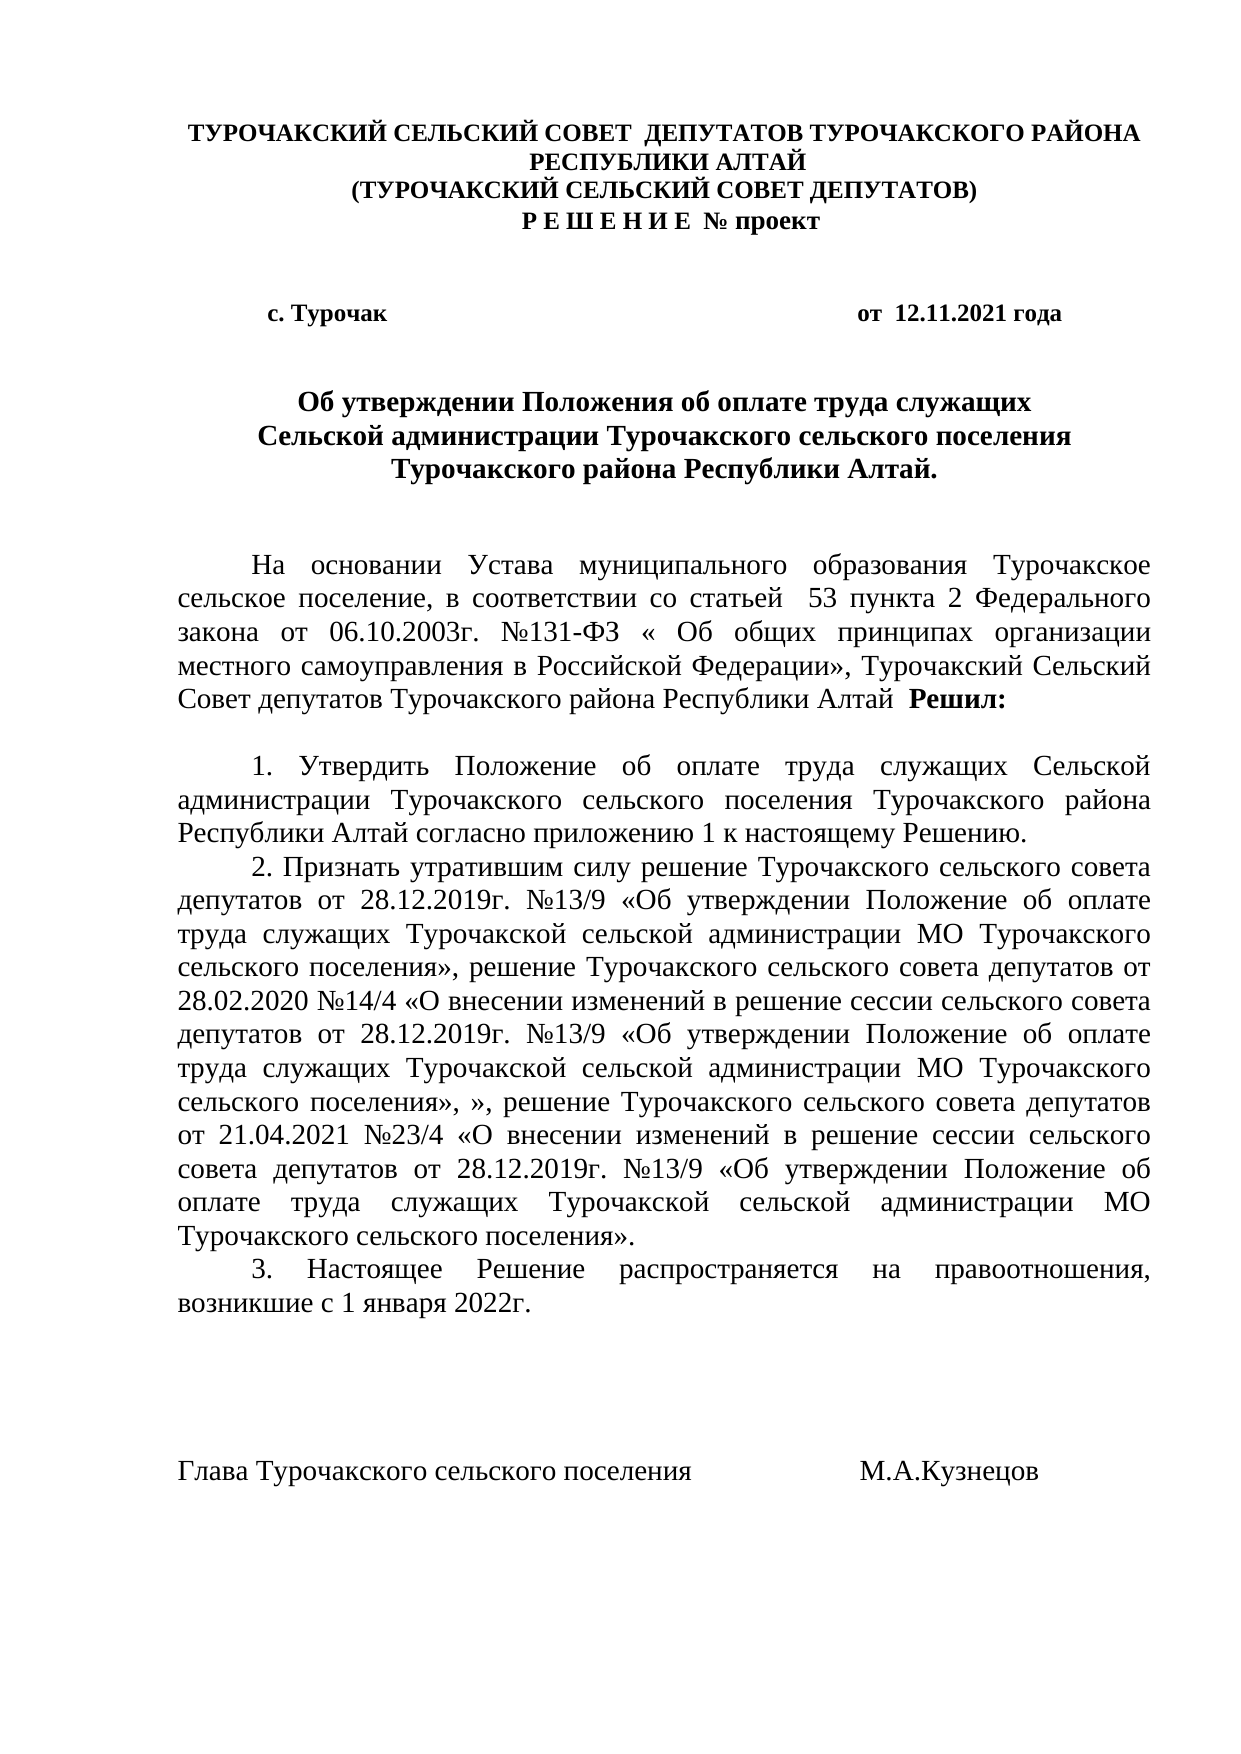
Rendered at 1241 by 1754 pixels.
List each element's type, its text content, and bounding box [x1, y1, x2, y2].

text Об утверждении Положения об оплате труда служащих [177, 384, 1152, 418]
text Глава Турочакского сельского поселения М.А.Кузнецов [177, 1453, 1152, 1486]
text Р Е Ш Е Н И Е № проект [177, 204, 1152, 236]
text 3. Настоящее Решение распространяется на правоотношения, возникшие с 1 января 2022г. [177, 1251, 1152, 1318]
text На основании Устава муниципального образования Турочакское сельское поселение, в соответствии со статьей 53 пункта 2 Федерального закона от 06.10.2003г. №131-ФЗ « Об общих принципах организации местного самоуправления в Российской Федерации», Турочакский Сельский Совет депутатов Турочакского района Республики Алтай Решил: [177, 547, 1152, 715]
text Сельской администрации Турочакского сельского поселения Турочакского района Республики Алтай. [177, 418, 1152, 485]
title РЕСПУБЛИКИ АЛТАЙ [177, 147, 1152, 176]
title ТУРОЧАКСКИЙ СЕЛЬСКИЙ СОВЕТ ДЕПУТАТОВ ТУРОЧАКСКОГО РАЙОНА [177, 118, 1152, 147]
text (ТУРОЧАКСКИЙ СЕЛЬСКИЙ СОВЕТ ДЕПУТАТОВ) [177, 176, 1152, 204]
text с. Турочак от 12.11.2021 года [177, 298, 1152, 327]
text 2. Признать утратившим силу решение Турочакского сельского совета депутатов от 28.12.2019г. №13/9 «Об утверждении Положение об оплате труда служащих Турочакской сельской администрации МО Турочакского сельского поселения», решение Турочакского сельского совета депутатов от 28.02.2020 №14/4 «О внесении изменений в решение сессии сельского совета депутатов от 28.12.2019г. №13/9 «Об утверждении Положение об оплате труда служащих Турочакской сельской администрации МО Турочакского сельского поселения», », решение Турочакского сельского совета депутатов от 21.04.2021 №23/4 «О внесении изменений в решение сессии сельского совета депутатов от 28.12.2019г. №13/9 «Об утверждении Положение об оплате труда служащих Турочакской сельской администрации МО Турочакского сельского поселения». [177, 849, 1152, 1251]
text 1. Утвердить Положение об оплате труда служащих Сельской администрации Турочакского сельского поселения Турочакского района Республики Алтай согласно приложению 1 к настоящему Решению. [177, 748, 1152, 849]
